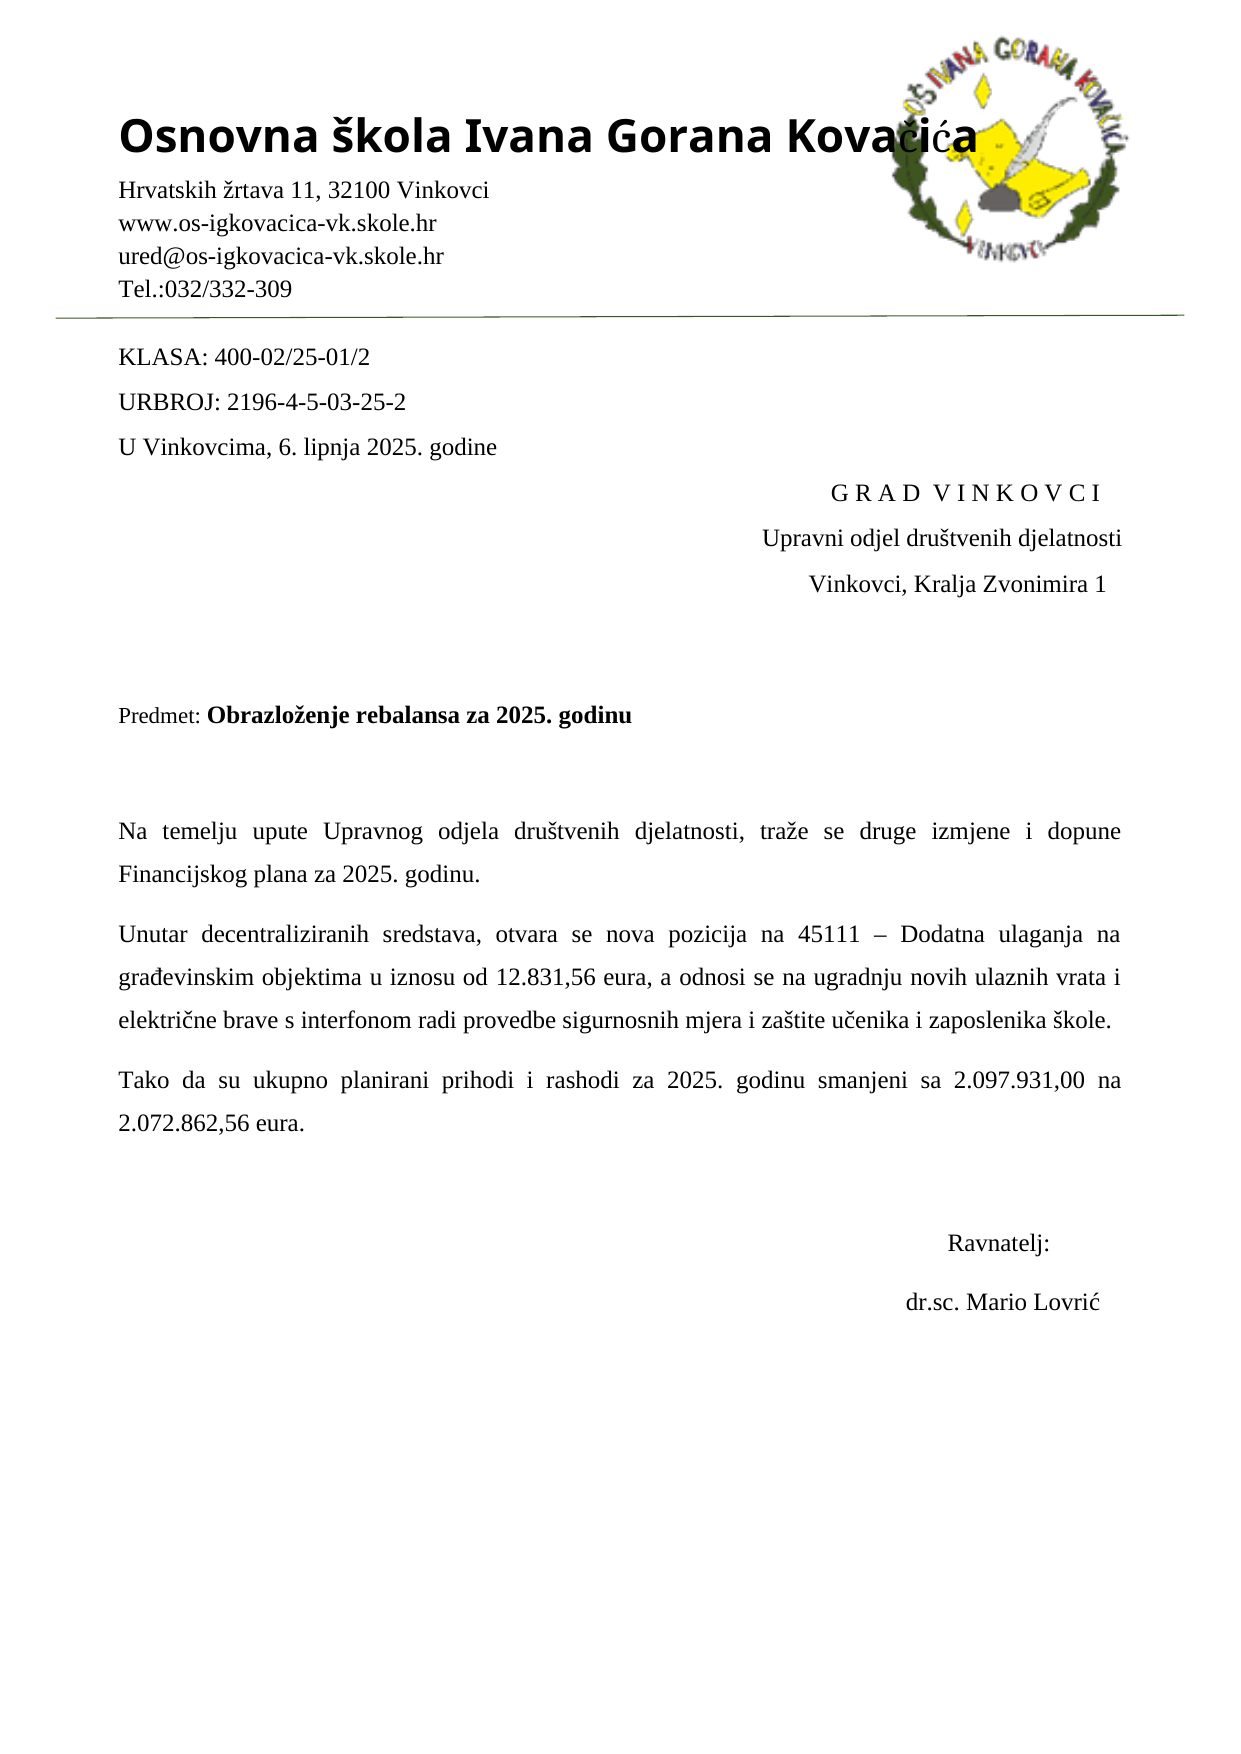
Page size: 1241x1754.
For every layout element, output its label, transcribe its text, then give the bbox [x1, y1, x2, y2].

picture [861, 0, 1157, 296]
text Na temelju upute Upravnog odjela društvenih djelatnosti, traže se druge izmjene i dopune Financijskog plana za 2025. godinu. [118, 816, 1122, 888]
text Upravni odjel društvenih djelatnosti [118, 523, 1122, 552]
text Vinkovci, Kralja Zvonimira 1 [118, 569, 1122, 597]
text KLASA: 400-02/25-01/2 [118, 342, 1122, 370]
text G R A D V I N K O V C I [118, 478, 1122, 507]
text Predmet: Obrazloženje rebalansa za 2025. godinu [118, 700, 1122, 729]
text Unutar decentraliziranih sredstava, otvara se nova pozicija na 45111 – Dodatna ulaganja na građevinskim objektima u iznosu od 12.831,56 eura, a odnosi se na ugradnju novih ulaznih vrata i električne brave s interfonom radi provedbe sigurnosnih mjera i zaštite učenika i zaposlenika škole. [118, 919, 1122, 1034]
text dr.sc. Mario Lovrić [868, 1287, 1122, 1316]
text Tako da su ukupno planirani prihodi i rashodi za 2025. godinu smanjeni sa 2.097.931,00 na 2.072.862,56 eura. [118, 1065, 1122, 1137]
text URBROJ: 2196-4-5-03-25-2 [118, 387, 1122, 416]
text Ravnatelj: [118, 1228, 1122, 1256]
text U Vinkovcima, 6. lipnja 2025. godine [118, 432, 1122, 461]
